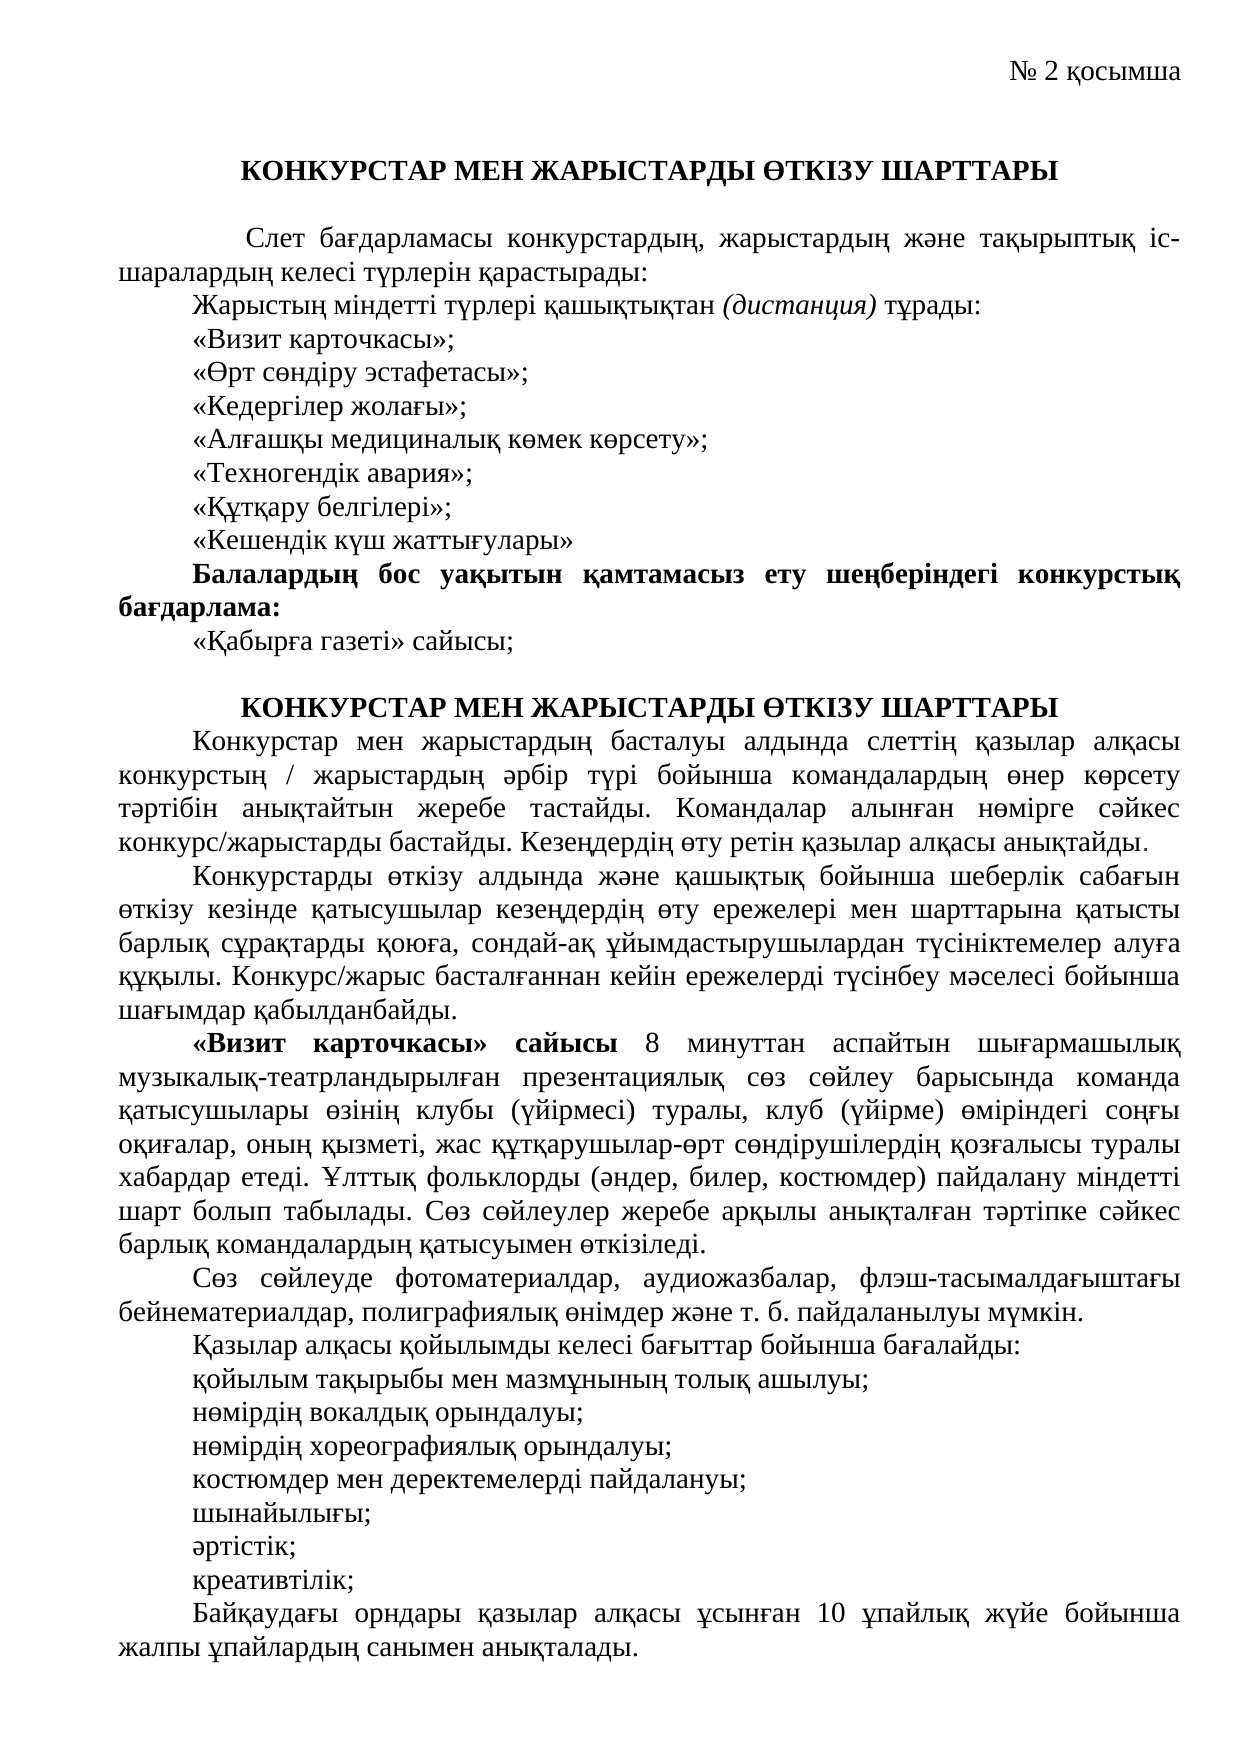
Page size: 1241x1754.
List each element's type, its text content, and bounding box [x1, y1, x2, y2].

text Балалардың бос уақытын қамтамасыз ету шеңберіндегі конкурстық бағдарлама: [118, 556, 1181, 623]
text Қазылар алқасы қойылымды келесі бағыттар бойынша бағалайды: [118, 1327, 1181, 1361]
text шынайылығы; [118, 1495, 1181, 1528]
text «Өрт сөндіру эстафетасы»; [118, 354, 1181, 388]
text Конкурстарды өткізу алдында және қашықтық бойынша шеберлік сабағын өткізу кезінде қатысушылар кезеңдердің өту ережелері мен шарттарына қатысты барлық сұрақтарды қоюға, сондай-ақ ұйымдастырушылардан түсініктемелер алуға құқылы. Конкурс/жарыс басталғаннан кейін ережелерді түсінбеу мәселесі бойынша шағымдар қабылданбайды. [118, 858, 1181, 1025]
text Сөз сөйлеуде фотоматериалдар, аудиожазбалар, флэш-тасымалдағыштағы бейнематериалдар, полиграфиялық өнімдер және т. б. пайдаланылуы мүмкін. [118, 1260, 1181, 1327]
text КОНКУРСТАР МЕН ЖАРЫСТАРДЫ ӨТКІЗУ ШАРТТАРЫ [118, 153, 1181, 187]
text костюмдер мен деректемелерді пайдалануы; [118, 1461, 1181, 1495]
text креативтілік; [118, 1562, 1181, 1596]
text қойылым тақырыбы мен мазмұнының толық ашылуы; [118, 1361, 1181, 1394]
text «Қабырға газеті» сайысы; [118, 623, 1181, 656]
text Слет бағдарламасы конкурстардың, жарыстардың және тақырыптық іс-шаралардың келесі түрлерін қарастырады: [118, 220, 1181, 287]
text «Кедергілер жолағы»; [118, 388, 1181, 422]
text «Құтқару белгілері»; [118, 489, 1181, 522]
text № 2 қосымша [118, 59, 1181, 86]
text КОНКУРСТАР МЕН ЖАРЫСТАРДЫ ӨТКІЗУ ШАРТТАРЫ [118, 690, 1181, 723]
text Жарыстың міндетті түрлері қашықтықтан (дистанция) тұрады: [118, 287, 1181, 321]
text «Кешендік күш жаттығулары» [118, 522, 1181, 556]
text әртістік; [118, 1528, 1181, 1562]
text Конкурстар мен жарыстардың басталуы алдында слеттің қазылар алқасы конкурстың / жарыстардың әрбір түрі бойынша командалардың өнер көрсету тәртібін анықтайтын жеребе тастайды. Командалар алынған нөмірге сәйкес конкурс/жарыстарды бастайды. Кезеңдердің өту ретін қазылар алқасы анықтайды. [118, 723, 1181, 858]
text «Визит карточкасы»; [118, 321, 1181, 354]
text «Алғашқы медициналық көмек көрсету»; [118, 422, 1181, 455]
text нөмірдің хореографиялық орындалуы; [118, 1428, 1181, 1461]
text нөмірдің вокалдық орындалуы; [118, 1394, 1181, 1428]
text «Техногендік авария»; [118, 455, 1181, 489]
text «Визит карточкасы» сайысы 8 минуттан аспайтын шығармашылық музыкалық-театрландырылған презентациялық сөз сөйлеу барысында команда қатысушылары өзінің клубы (үйірмесі) туралы, клуб (үйірме) өміріндегі соңғы оқиғалар, оның қызметі, жас құтқарушылар-өрт сөндірушілердің қозғалысы туралы хабардар етеді. Ұлттық фольклорды (әндер, билер, костюмдер) пайдалану міндетті шарт болып табылады. Сөз сөйлеулер жеребе арқылы анықталған тәртіпке сәйкес барлық командалардың қатысуымен өткізіледі. [118, 1025, 1181, 1260]
text Байқаудағы орндары қазылар алқасы ұсынған 10 ұпайлық жүйе бойынша жалпы ұпайлардың санымен анықталады. [118, 1596, 1181, 1663]
